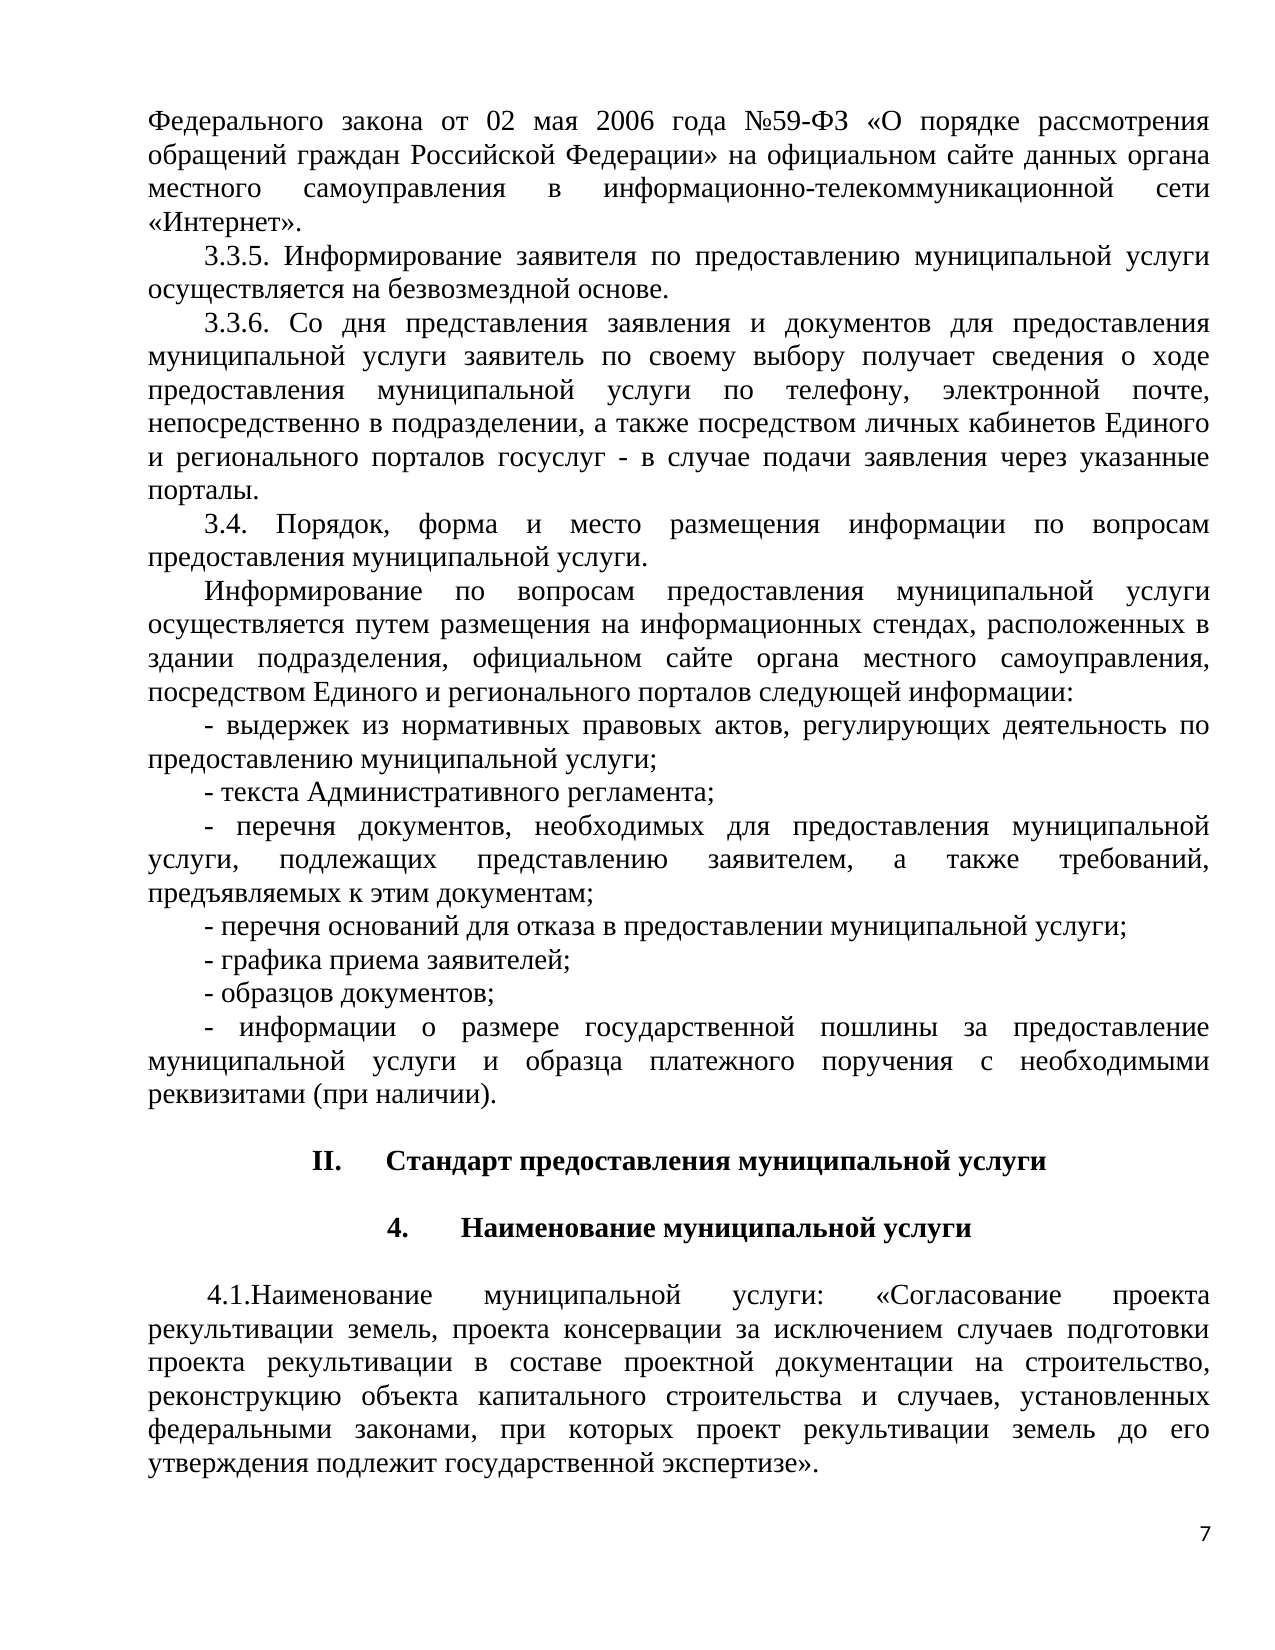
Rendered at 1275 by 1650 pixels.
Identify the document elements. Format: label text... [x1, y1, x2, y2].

text - графика приема заявителей; [148, 942, 1211, 976]
text 3.3.6. Со дня представления заявления и документов для предоставления муниципальной услуги заявитель по своему выбору получает сведения о ходе предоставления муниципальной услуги по телефону, электронной почте, непосредственно в подразделении, а также посредством личных кабинетов Единого и регионального порталов госуслуг - в случае подачи заявления через указанные порталы. [148, 305, 1211, 506]
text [148, 103, 1211, 238]
text - выдержек из нормативных правовых актов, регулирующих деятельность по предоставлению муниципальной услуги; [148, 707, 1211, 774]
text 4.1.Наименование муниципальной услуги: «Согласование проекта рекультивации земель, проекта консервации за исключением случаев подготовки проекта рекультивации в составе проектной документации на строительство, реконструкцию объекта капитального строительства и случаев, установленных федеральными законами, при которых проект рекультивации земель до его утверждения подлежит государственной экспертизе». [148, 1277, 1211, 1479]
text - текста Административного регламента; [148, 774, 1211, 808]
list Стандарт предоставления муниципальной услуги [148, 1143, 1211, 1177]
text 3.3.5. Информирование заявителя по предоставлению муниципальной услуги осуществляется на безвозмездной основе. [148, 238, 1211, 305]
text - перечня документов, необходимых для предоставления муниципальной услуги, подлежащих представлению заявителем, а также требований, предъявляемых к этим документам; [148, 808, 1211, 908]
text Информирование по вопросам предоставления муниципальной услуги осуществляется путем размещения на информационных стендах, расположенных в здании подразделения, официальном сайте органа местного самоуправления, посредством Единого и регионального порталов следующей информации: [148, 573, 1211, 707]
list Наименование муниципальной услуги [148, 1210, 1211, 1244]
text - перечня оснований для отказа в предоставлении муниципальной услуги; [148, 908, 1211, 942]
text - образцов документов; [148, 976, 1211, 1009]
text 3.4. Порядок, форма и место размещения информации по вопросам предоставления муниципальной услуги. [148, 506, 1211, 573]
text - информации о размере государственной пошлины за предоставление муниципальной услуги и образца платежного поручения с необходимыми реквизитами (при наличии). [148, 1009, 1211, 1110]
